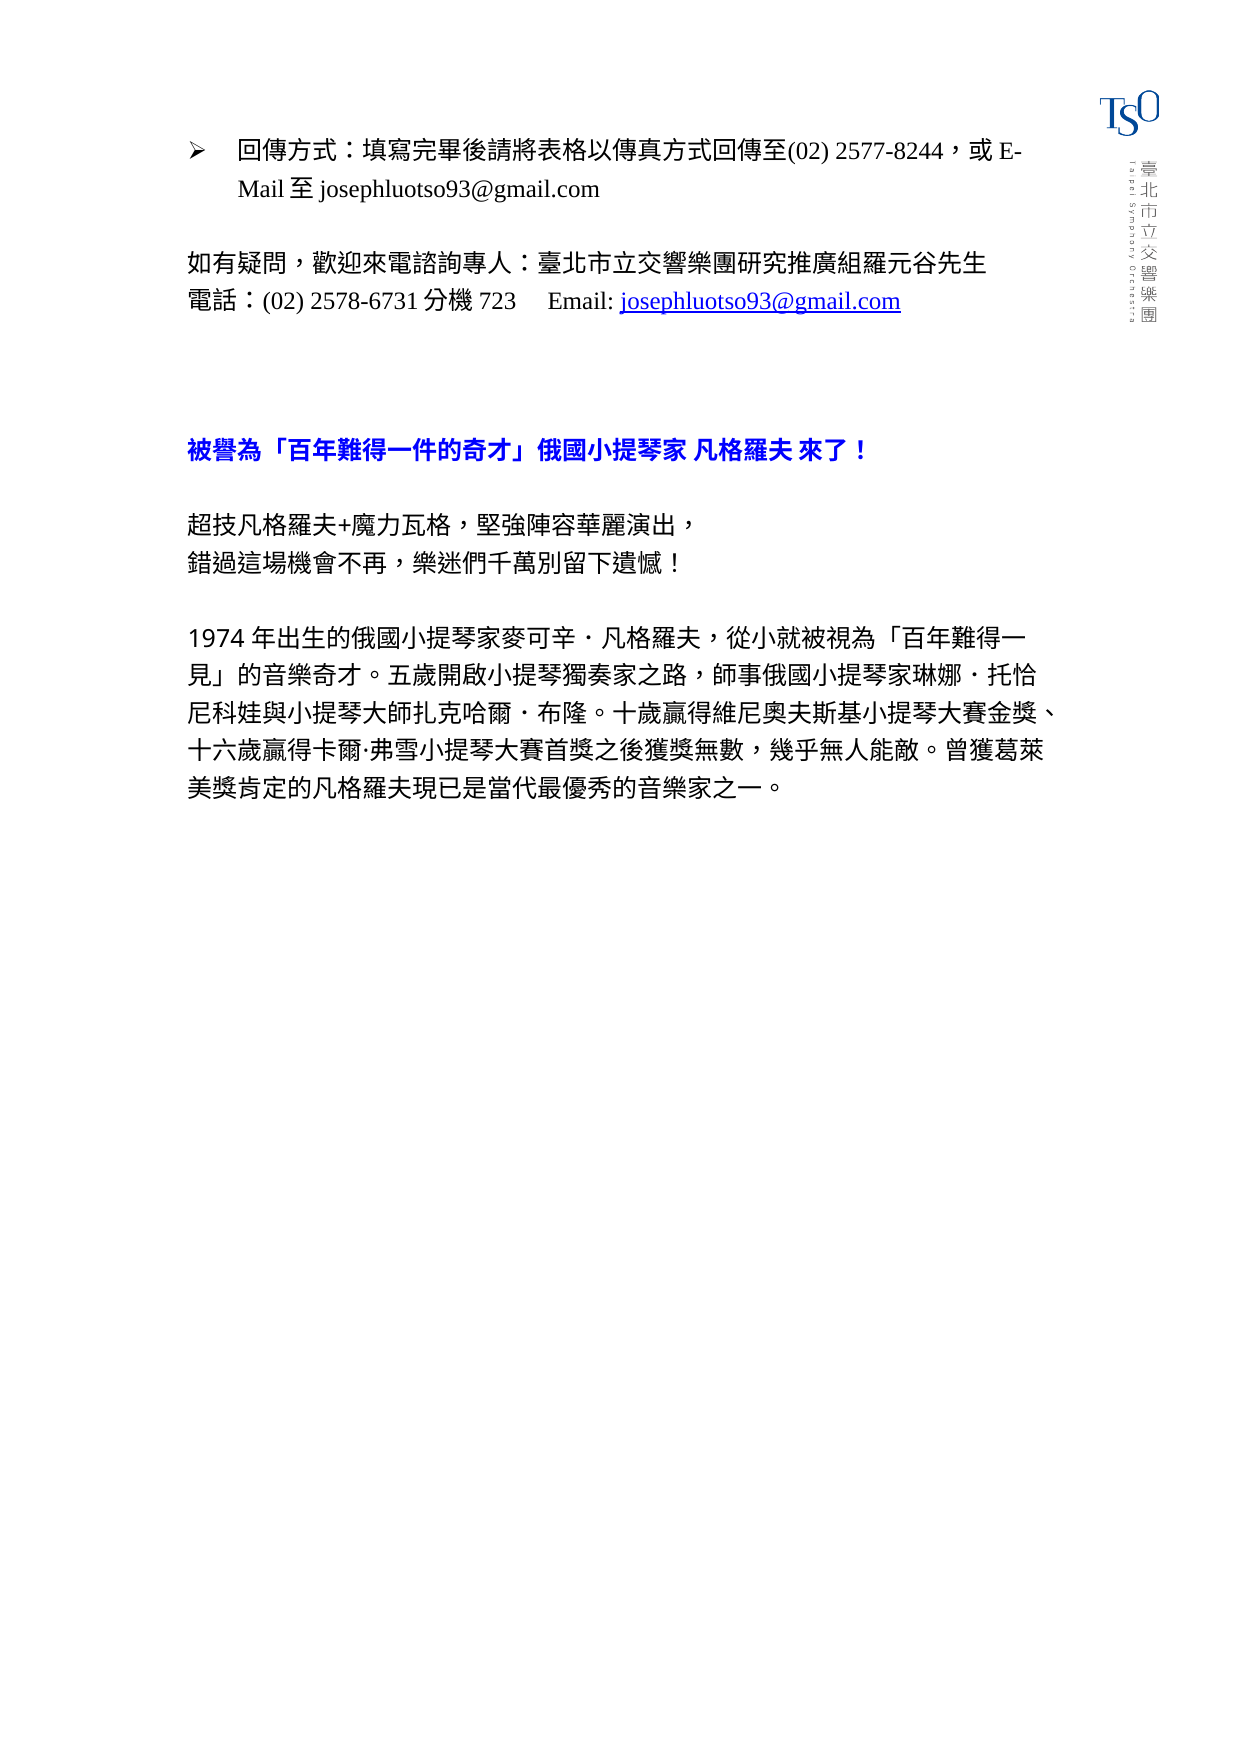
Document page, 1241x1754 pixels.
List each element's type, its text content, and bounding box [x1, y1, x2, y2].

text 如有疑問，歡迎來電諮詢專人：臺北市立交響樂團研究推廣組羅元谷先生 [187, 243, 1053, 280]
list 回傳方式：填寫完畢後請將表格以傳真方式回傳至(02) 2577-8244，或E-Mail至josephluotso93@gmail.com [187, 130, 1053, 205]
text 1974 年出生的俄國小提琴家麥可辛．凡格羅夫，從小就被視為「百年難得一見」的音樂奇才。五歲開啟小提琴獨奏家之路，師事俄國小提琴家琳娜．托恰尼科娃與小提琴大師扎克哈爾．布隆。十歲贏得維尼奧夫斯基小提琴大賽金獎、十六歲贏得卡爾·弗雪小提琴大賽首獎之後獲獎無數，幾乎無人能敵。曾獲葛萊美獎肯定的凡格羅夫現已是當代最優秀的音樂家之一。 [187, 618, 1053, 805]
picture [1099, 90, 1159, 322]
text 被譽為「百年難得一件的奇才」俄國小提琴家 凡格羅夫 來了！ 超技凡格羅夫+魔力瓦格，堅強陣容華麗演出， 錯過這場機會不再，樂迷們千萬別留下遺憾！ [187, 430, 1053, 580]
text 電話：(02) 2578-6731分機723 Email: josephluotso93@gmail.com [187, 280, 1053, 318]
